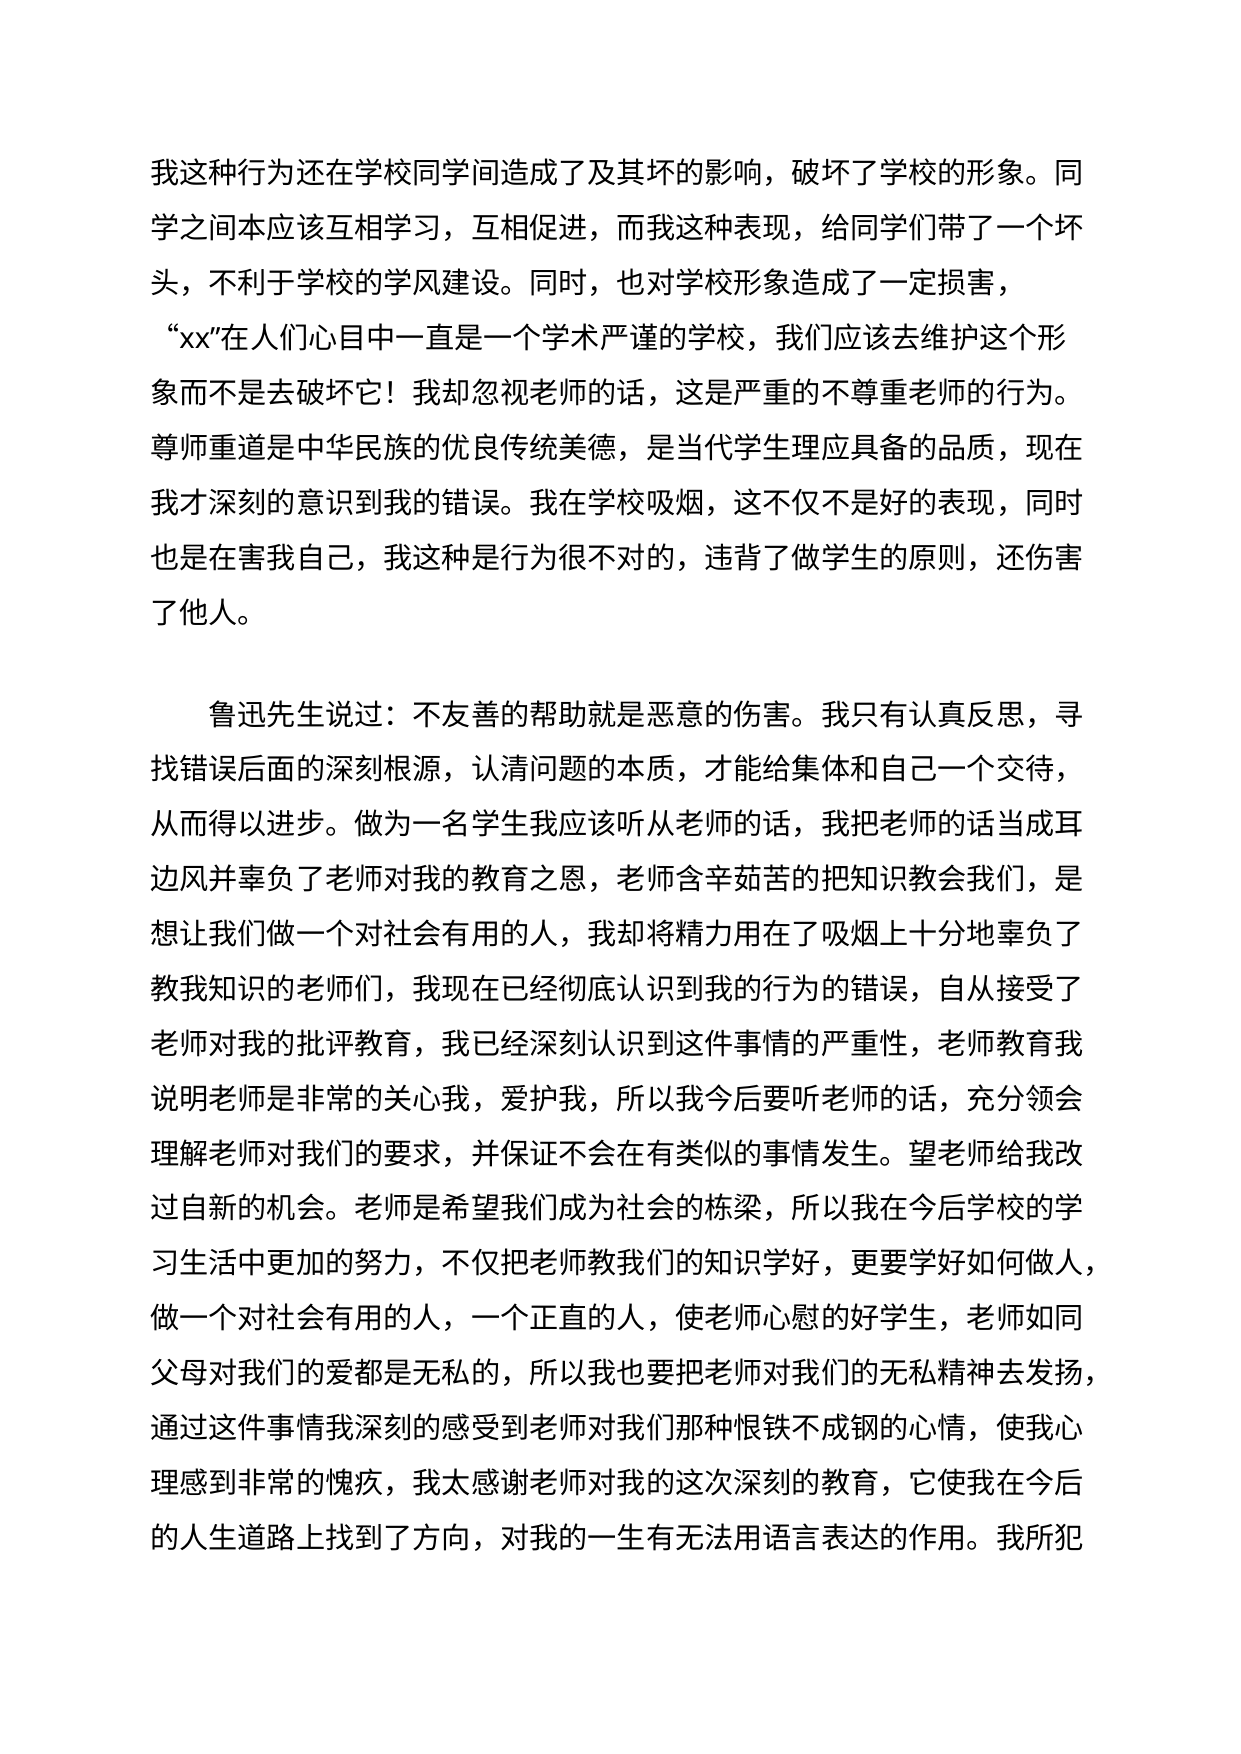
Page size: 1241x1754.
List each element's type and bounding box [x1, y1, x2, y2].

text [150, 691, 1090, 1557]
text [150, 150, 1090, 632]
